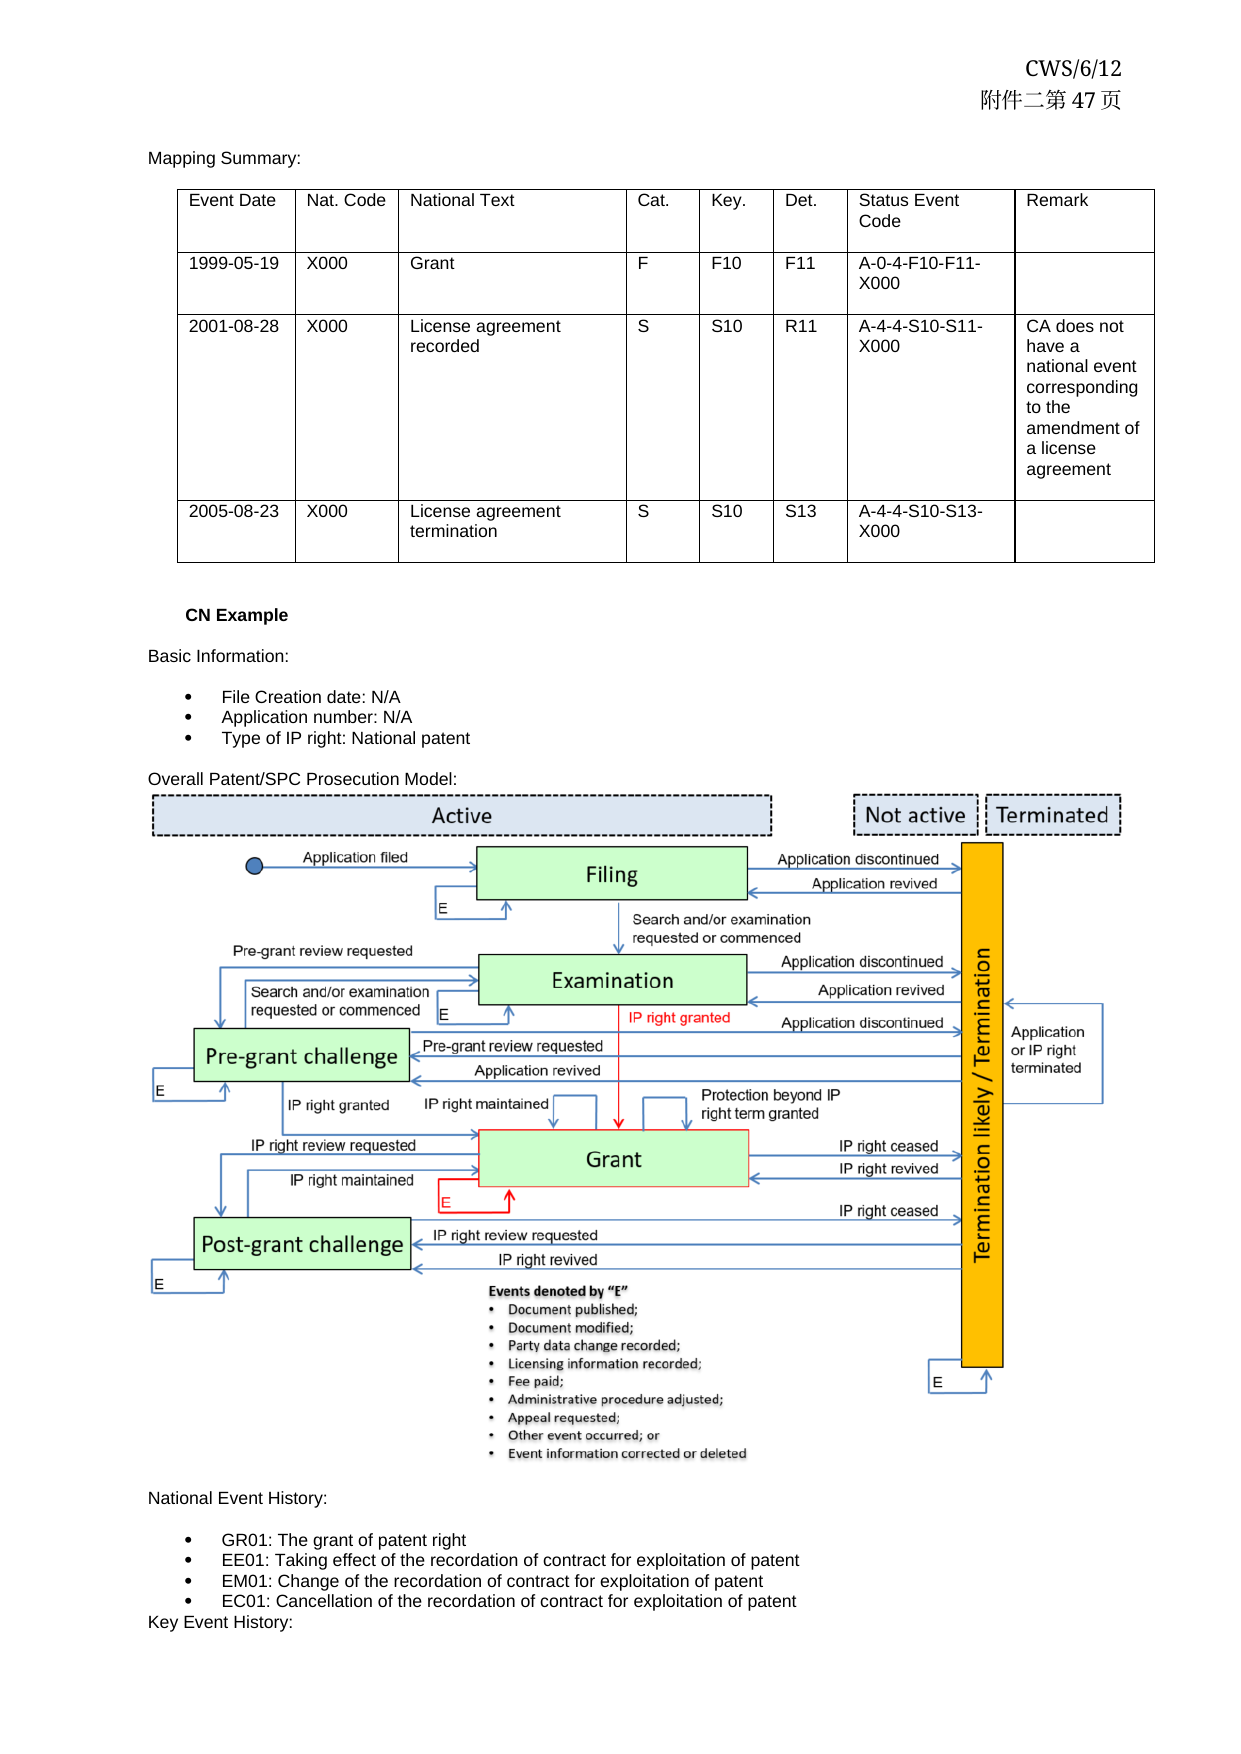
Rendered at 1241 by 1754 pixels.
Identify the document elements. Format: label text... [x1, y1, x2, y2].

table_cell CA does not have a national event corresponding to the amendment of a license agreement [1016, 315, 1154, 499]
table_cell A-4-4-S10-S11-X000 [848, 315, 1014, 499]
list EE01: Taking effect of the recordation of contract for exploitation of patent [185, 1550, 1122, 1570]
table_cell R11 [774, 315, 847, 499]
table_cell [1016, 501, 1154, 562]
table_cell F11 [774, 253, 847, 314]
table_cell Grant [399, 253, 626, 314]
table_cell 1999-05-19 [178, 253, 295, 314]
table_header Remark [1016, 190, 1154, 252]
list EC01: Cancellation of the recordation of contract for exploitation of patent [185, 1591, 1122, 1611]
table_cell S10 [700, 501, 773, 562]
table_header Key. [700, 190, 773, 252]
text National Event History: [148, 1488, 1122, 1508]
table_header Det. [774, 190, 847, 252]
table_cell S13 [774, 501, 847, 562]
table_header Cat. [627, 190, 699, 252]
table_cell [1016, 253, 1154, 314]
table_cell S [627, 315, 699, 499]
table_cell X000 [296, 253, 398, 314]
table_cell 2001-08-28 [178, 315, 295, 499]
table_cell F10 [700, 253, 773, 314]
picture [147, 788, 1123, 1468]
list File Creation date: N/A [185, 687, 1122, 707]
list EM01: Change of the recordation of contract for exploitation of patent [185, 1570, 1122, 1591]
text Key Event History: [148, 1611, 1122, 1632]
table_header Nat. Code [296, 190, 398, 252]
list Application number: N/A [185, 707, 1122, 728]
text Mapping Summary: [148, 148, 1122, 168]
text Basic Information: [148, 645, 1122, 666]
table_cell X000 [296, 315, 398, 499]
table_cell S [627, 501, 699, 562]
table_header Event Date [178, 190, 295, 252]
text Overall Patent/SPC Prosecution Model: [148, 768, 1122, 788]
table_header Status Event Code [848, 190, 1014, 252]
table_cell F [627, 253, 699, 314]
table_cell License agreement recorded [399, 315, 626, 499]
table_cell S10 [700, 315, 773, 499]
text CN Example [185, 604, 1122, 625]
table_cell License agreement termination [399, 501, 626, 562]
table_header National Text [399, 190, 626, 252]
table_cell X000 [296, 501, 398, 562]
list Type of IP right: National patent [185, 728, 1122, 748]
table_cell A-0-4-F10-F11-X000 [848, 253, 1014, 314]
list GR01: The grant of patent right [185, 1529, 1122, 1550]
table_cell A-4-4-S10-S13-X000 [848, 501, 1014, 562]
table_cell 2005-08-23 [178, 501, 295, 562]
